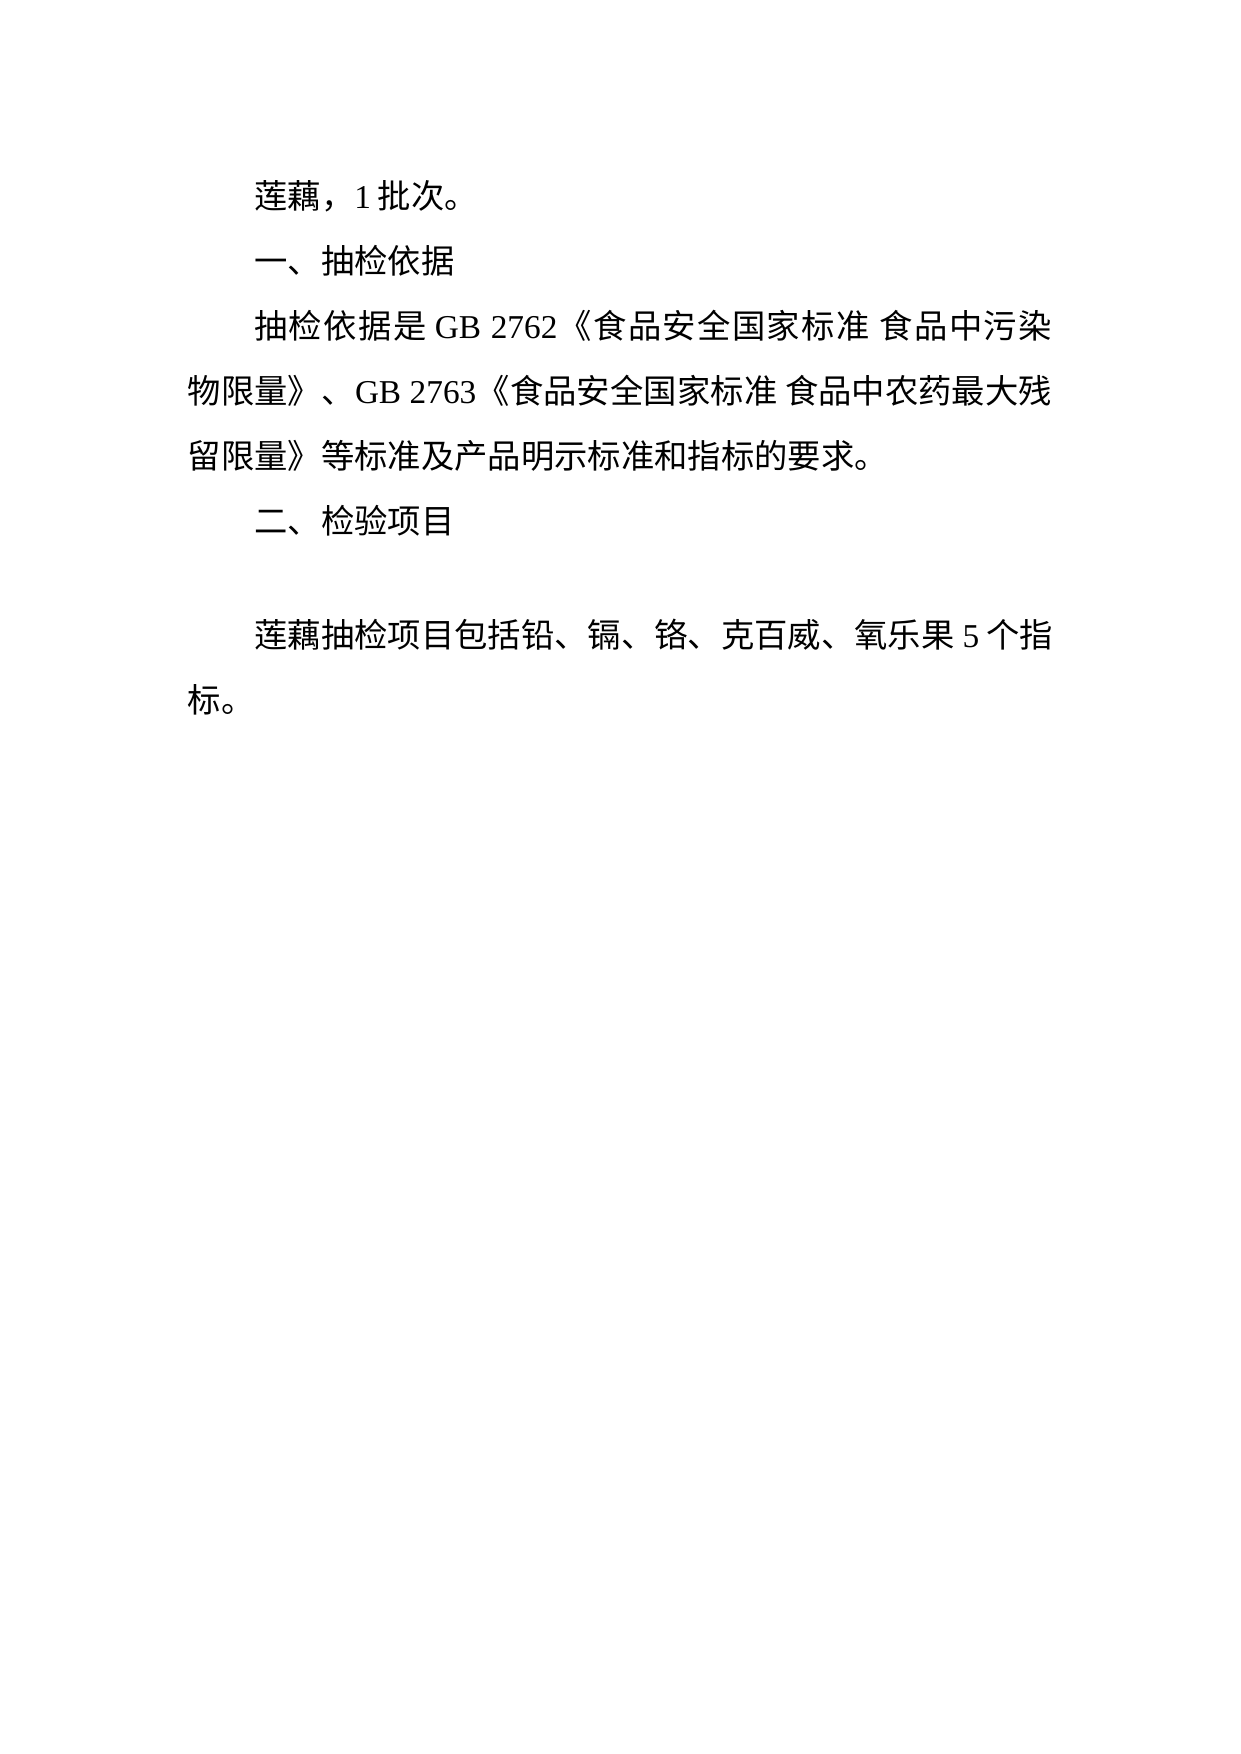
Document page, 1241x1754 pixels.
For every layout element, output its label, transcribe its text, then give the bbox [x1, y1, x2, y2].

text 二、检验项目 [187, 487, 1053, 552]
text 一、抽检依据 [187, 227, 1053, 292]
text 莲藕抽检项目包括铅、镉、铬、克百威、氧乐果5个指标。 [187, 600, 1053, 730]
text 抽检依据是GB 2762《食品安全国家标准 食品中污染物限量》、GB 2763《食品安全国家标准 食品中农药最大残留限量》等标准及产品明示标准和指标的要求。 [187, 292, 1053, 487]
text 莲藕，1批次。 [187, 162, 1053, 227]
